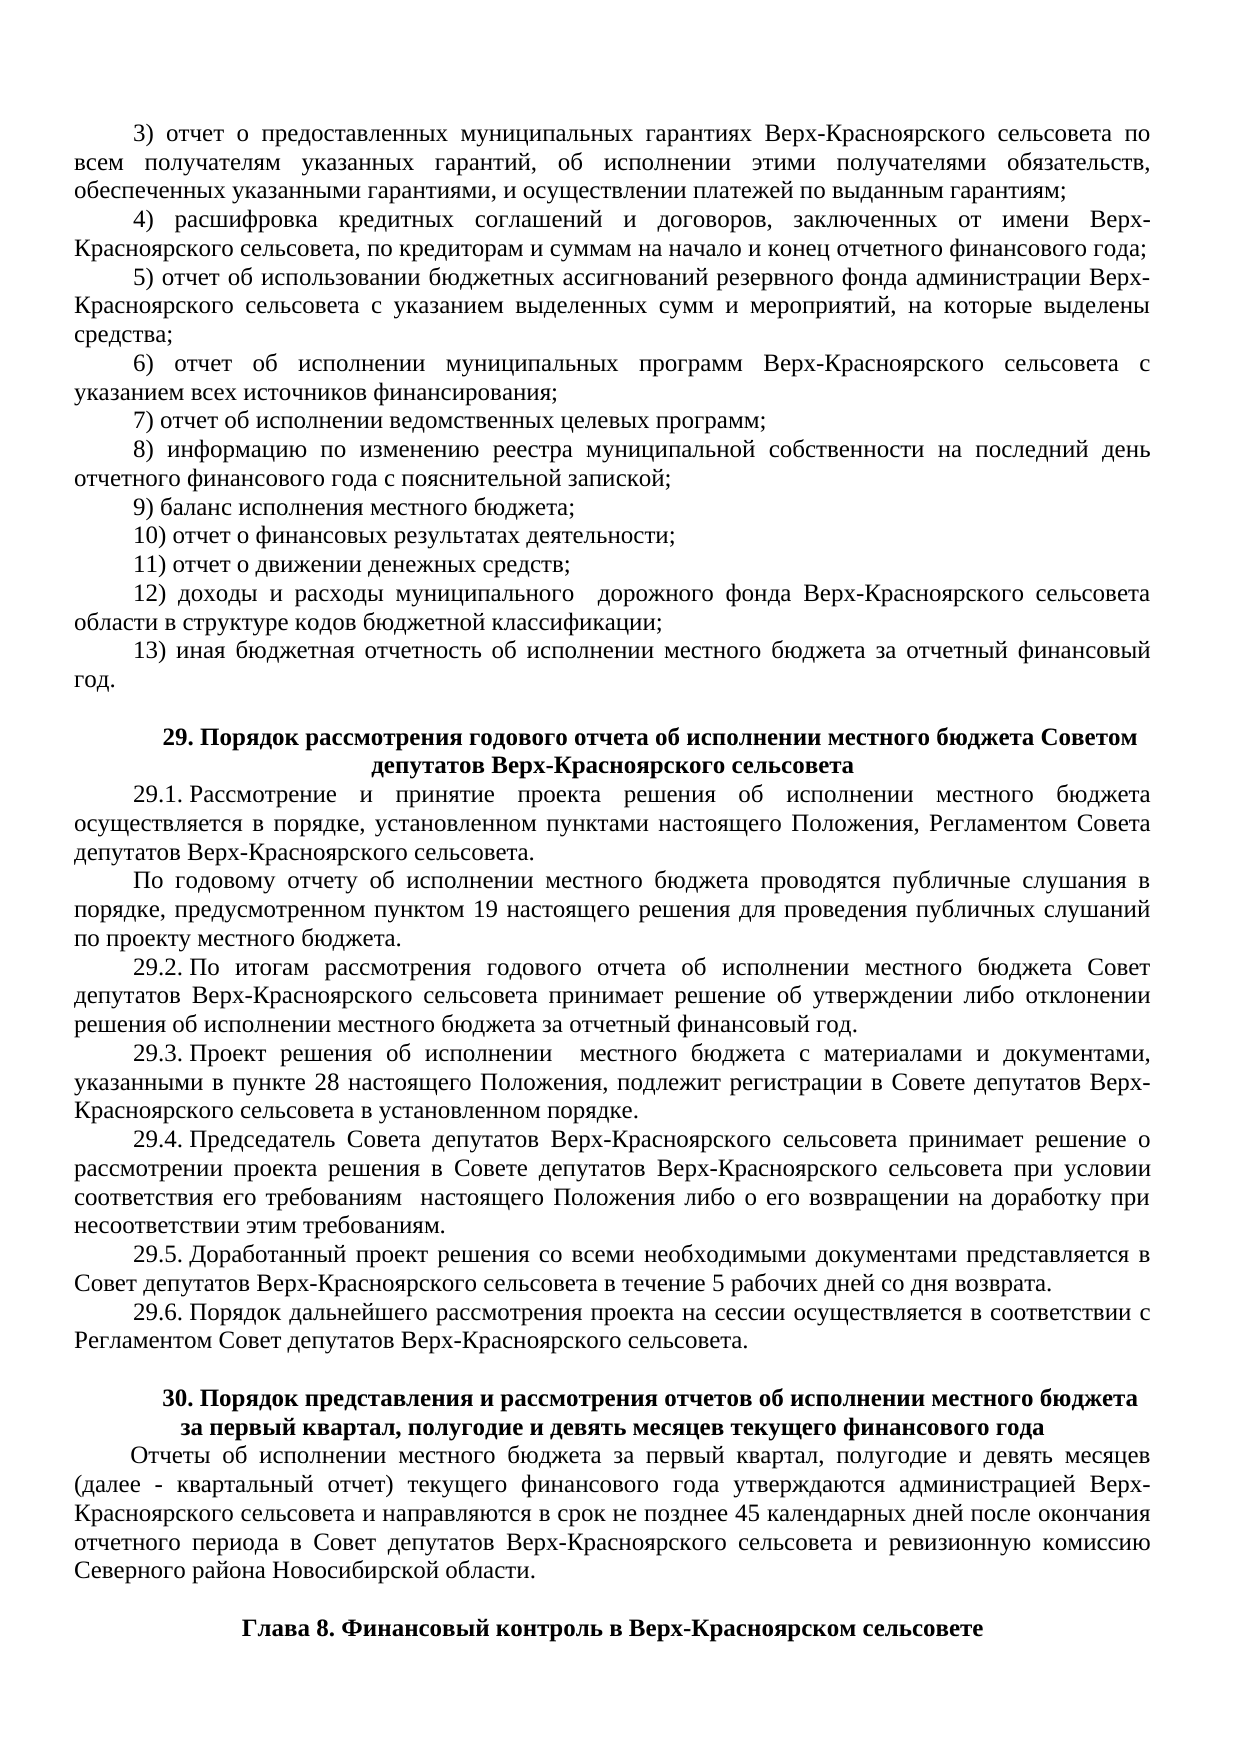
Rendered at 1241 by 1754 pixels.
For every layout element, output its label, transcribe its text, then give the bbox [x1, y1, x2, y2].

text 7) отчет об исполнении ведомственных целевых программ; [74, 406, 1152, 434]
text 6) отчет об исполнении муниципальных программ Верх-Красноярского сельсовета с указанием всех источников финансирования; [74, 348, 1152, 406]
text 29.4. Председатель Совета депутатов Верх-Красноярского сельсовета принимает решение о рассмотрении проекта решения в Совете депутатов Верх-Красноярского сельсовета при условии соответствия его требованиям настоящего Положения либо о его возвращении на доработку при несоответствии этим требованиям. [74, 1124, 1152, 1239]
text 29.2. По итогам рассмотрения годового отчета об исполнении местного бюджета Совет депутатов Верх-Красноярского сельсовета принимает решение об утверждении либо отклонении решения об исполнении местного бюджета за отчетный финансовый год. [74, 952, 1152, 1038]
text 9) баланс исполнения местного бюджета; [74, 492, 1152, 521]
text 29.6. Порядок дальнейшего рассмотрения проекта на сессии осуществляется в соответствии с Регламентом Совет депутатов Верх-Красноярского сельсовета. [74, 1297, 1152, 1354]
title Глава 8. Финансовый контроль в Верх-Красноярском сельсовете [74, 1613, 1152, 1642]
text 5) отчет об использовании бюджетных ассигнований резервного фонда администрации Верх-Красноярского сельсовета с указанием выделенных сумм и мероприятий, на которые выделены средства; [74, 262, 1152, 348]
text 30. Порядок представления и рассмотрения отчетов об исполнении местного бюджета за первый квартал, полугодие и девять месяцев текущего финансового года [74, 1383, 1152, 1441]
text 11) отчет о движении денежных средств; [74, 549, 1152, 578]
text 10) отчет о финансовых результатах деятельности; [74, 521, 1152, 549]
text 3) отчет о предоставленных муниципальных гарантиях Верх-Красноярского сельсовета по всем получателям указанных гарантий, об исполнении этими получателями обязательств, обеспеченных указанными гарантиями, и осуществлении платежей по выданным гарантиям; [74, 118, 1152, 204]
text 29.3. Проект решения об исполнении местного бюджета с материалами и документами, указанными в пункте 28 настоящего Положения, подлежит регистрации в Совете депутатов Верх-Красноярского сельсовета в установленном порядке. [74, 1038, 1152, 1124]
text 29.5. Доработанный проект решения со всеми необходимыми документами представляется в Совет депутатов Верх-Красноярского сельсовета в течение 5 рабочих дней со дня возврата. [74, 1239, 1152, 1297]
text 29. Порядок рассмотрения годового отчета об исполнении местного бюджета Советом депутатов Верх-Красноярского сельсовета [74, 722, 1152, 779]
text 4) расшифровка кредитных соглашений и договоров, заключенных от имени Верх-Красноярского сельсовета, по кредиторам и суммам на начало и конец отчетного финансового года; [74, 204, 1152, 262]
text 12) доходы и расходы муниципального дорожного фонда Верх-Красноярского сельсовета области в структуре кодов бюджетной классификации; [74, 578, 1152, 636]
text 13) иная бюджетная отчетность об исполнении местного бюджета за отчетный финансовый год. [74, 636, 1152, 693]
text По годовому отчету об исполнении местного бюджета проводятся публичные слушания в порядке, предусмотренном пунктом 19 настоящего решения для проведения публичных слушаний по проекту местного бюджета. [74, 866, 1152, 952]
text 29.1. Рассмотрение и принятие проекта решения об исполнении местного бюджета осуществляется в порядке, установленном пунктами настоящего Положения, Регламентом Совета депутатов Верх-Красноярского сельсовета. [74, 779, 1152, 866]
text Отчеты об исполнении местного бюджета за первый квартал, полугодие и девять месяцев (далее - квартальный отчет) текущего финансового года утверждаются администрацией Верх-Красноярского сельсовета и направляются в срок не позднее 45 календарных дней после окончания отчетного периода в Совет депутатов Верх-Красноярского сельсовета и ревизионную комиссию Северного района Новосибирской области. [74, 1441, 1152, 1584]
text 8) информацию по изменению реестра муниципальной собственности на последний день отчетного финансового года с пояснительной запиской; [74, 434, 1152, 492]
